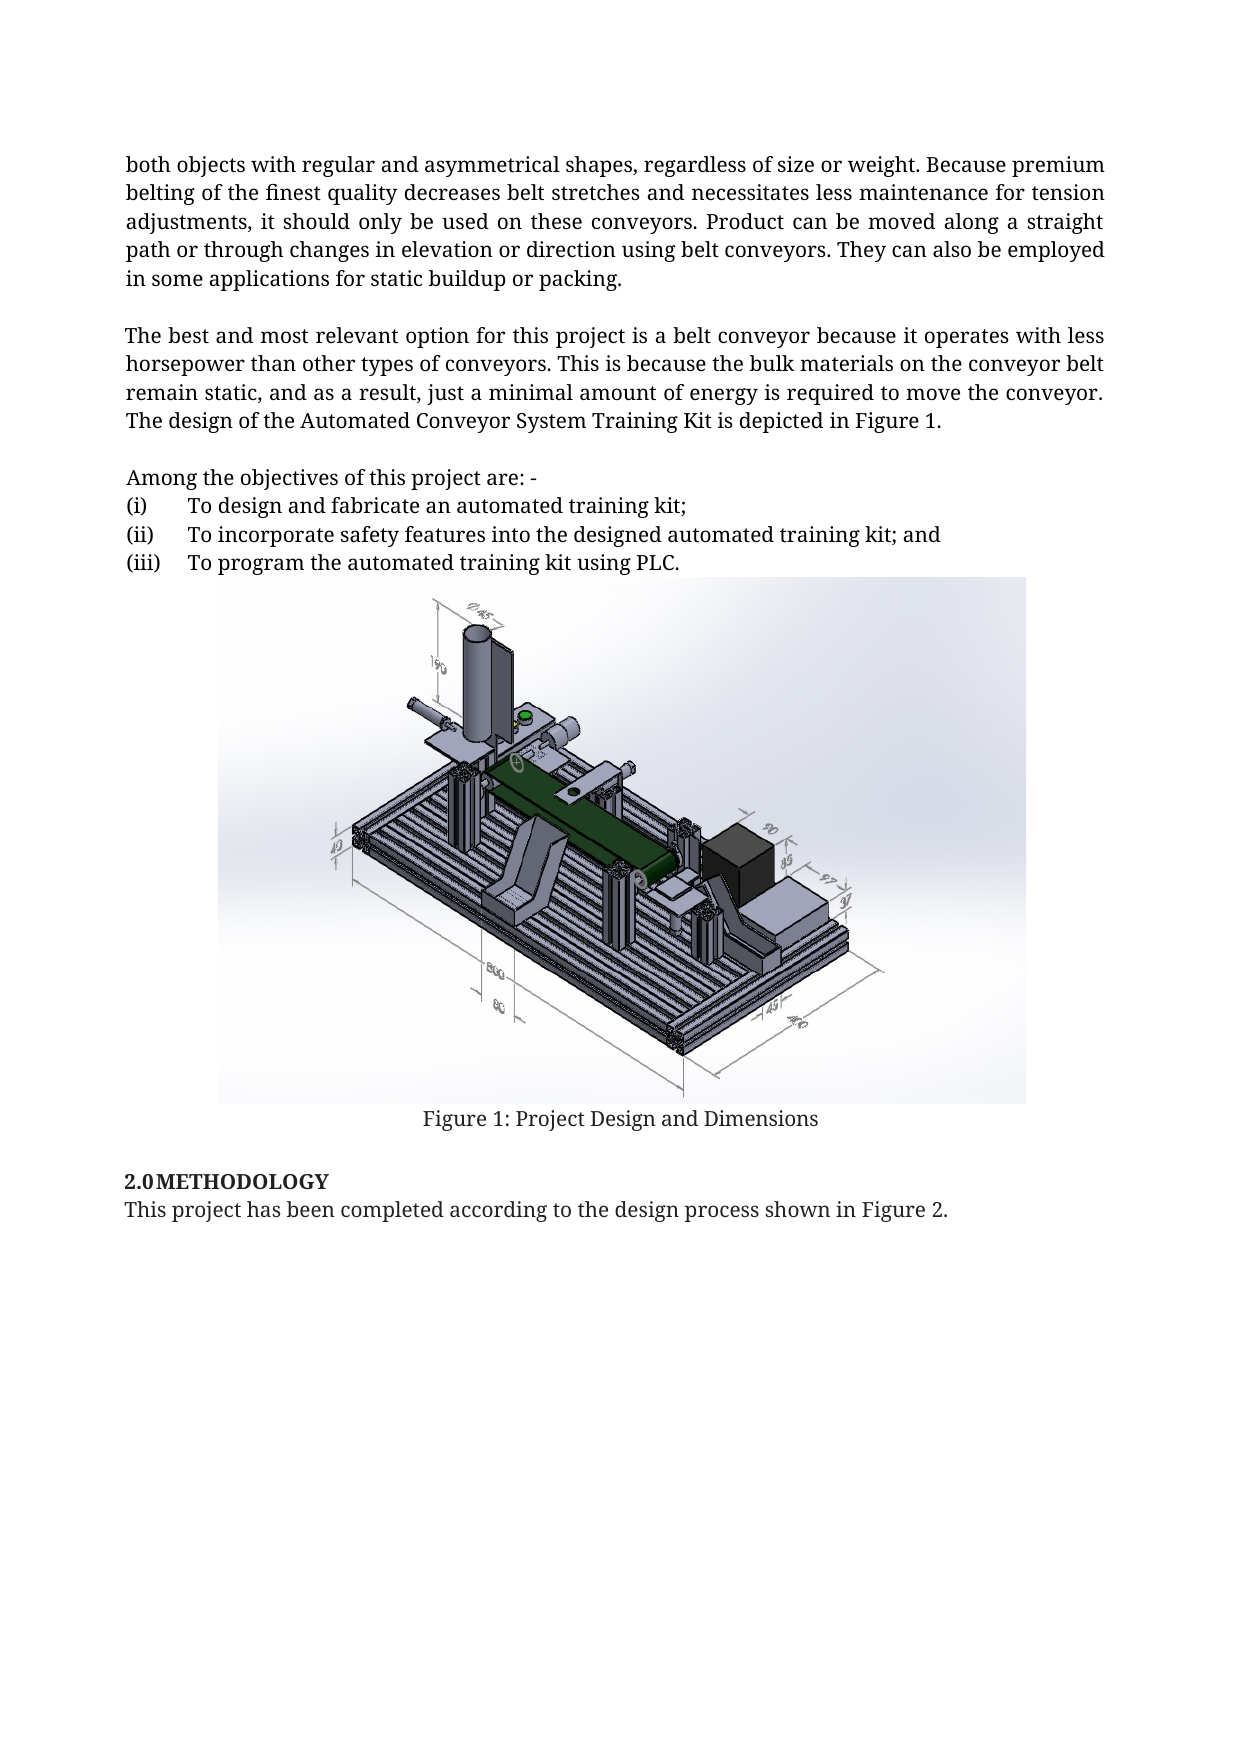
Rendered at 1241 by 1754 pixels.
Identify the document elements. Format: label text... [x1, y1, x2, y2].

subtitle METHODOLOGY [124, 1167, 1128, 1195]
text Among the objectives of this project are: - [126, 463, 1118, 492]
text (iii) To program the automated training kit using PLC. [126, 548, 1118, 577]
text This project has been completed according to the design process shown in Figure 2. [124, 1195, 1084, 1223]
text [124, 150, 1106, 292]
text The best and most relevant option for this project is a belt conveyor because it operates with less horsepower than other types of conveyors. This is because the bulk materials on the conveyor belt remain static, and as a result, just a minimal amount of energy is required to move the conveyor. The design of the Automated Conveyor System Training Kit is depicted in Figure 1. [124, 321, 1106, 435]
text (ii) To incorporate safety features into the designed automated training kit; and [126, 520, 1118, 548]
text Figure 1: Project Design and Dimensions [178, 1104, 1063, 1132]
text (i) To design and fabricate an automated training kit; [126, 492, 1118, 520]
picture [217, 577, 1027, 1104]
